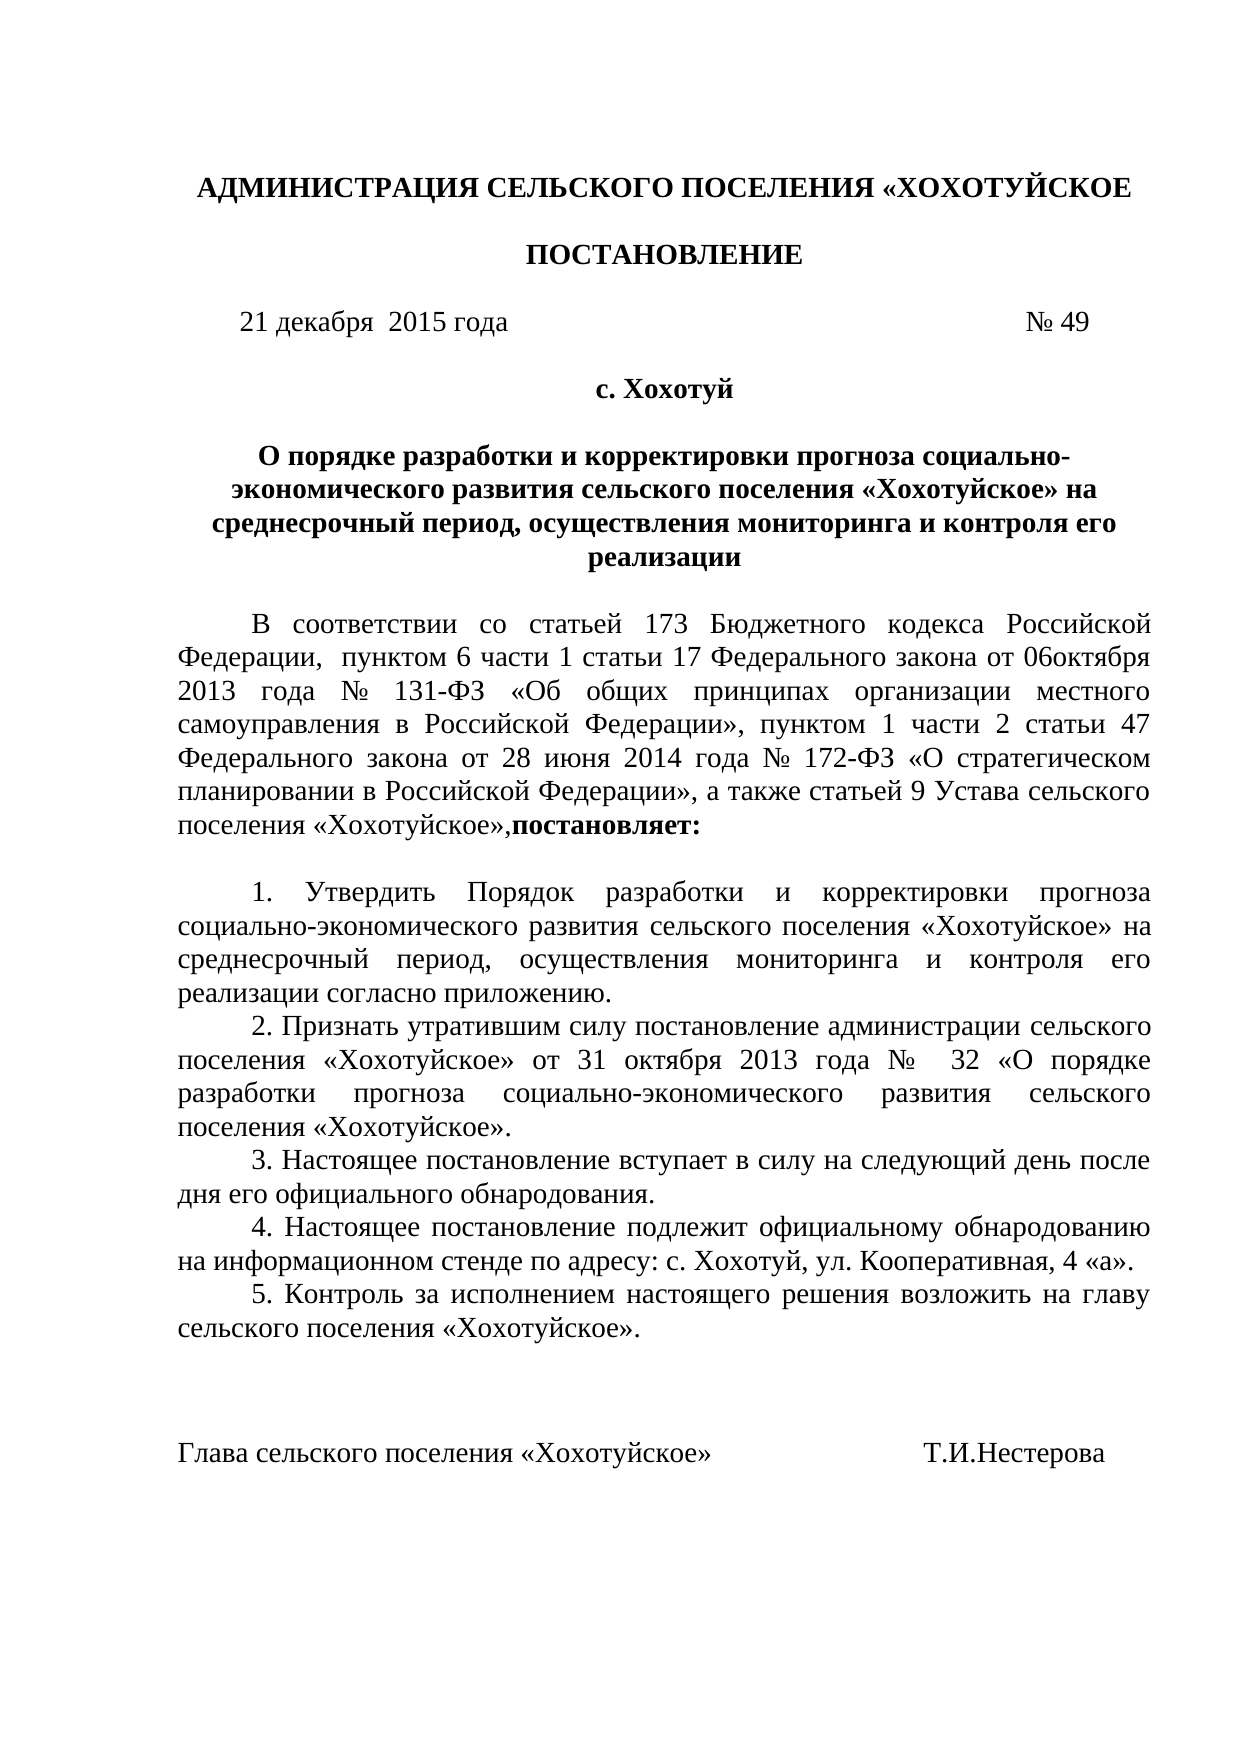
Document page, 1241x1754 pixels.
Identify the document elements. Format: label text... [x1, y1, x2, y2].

text ПОСТАНОВЛЕНИЕ [177, 237, 1152, 270]
text В соответствии со статьей 173 Бюджетного кодекса Российской Федерации, пунктом 6 части 1 статьи 17 Федерального закона от 06октября 2013 года № 131-ФЗ «Об общих принципах организации местного самоуправления в Российской Федерации», пунктом 1 части 2 статьи 47 Федерального закона от 28 июня 2014 года № 172-ФЗ «О стратегическом планировании в Российской Федерации», а также статьей 9 Устава сельского поселения «Хохотуйское»,постановляет: [177, 606, 1152, 841]
text 3. Настоящее постановление вступает в силу на следующий день после дня его официального обнародования. [177, 1142, 1152, 1209]
text 21 декабря 2015 года № 49 [177, 304, 1152, 337]
text АДМИНИСТРАЦИЯ СЕЛЬСКОГО ПОСЕЛЕНИЯ «ХОХОТУЙСКОЕ [177, 170, 1152, 203]
text О порядке разработки и корректировки прогноза социально-экономического развития сельского поселения «Хохотуйское» на среднесрочный период, осуществления мониторинга и контроля его реализации [177, 438, 1152, 572]
text 4. Настоящее постановление подлежит официальному обнародованию на информационном стенде по адресу: с. Хохотуй, ул. Кооперативная, 4 «а». [177, 1209, 1152, 1277]
text 1. Утвердить Порядок разработки и корректировки прогноза социально-экономического развития сельского поселения «Хохотуйское» на среднесрочный период, осуществления мониторинга и контроля его реализации согласно приложению. [177, 874, 1152, 1008]
text 5. Контроль за исполнением настоящего решения возложить на главу сельского поселения «Хохотуйское». [177, 1277, 1152, 1344]
text 2. Признать утратившим силу постановление администрации сельского поселения «Хохотуйское» от 31 октября 2013 года № 32 «О порядке разработки прогноза социально-экономического развития сельского поселения «Хохотуйское». [177, 1008, 1152, 1142]
text Глава сельского поселения «Хохотуйское» Т.И.Нестерова [177, 1435, 1152, 1468]
text с. Хохотуй [177, 371, 1152, 404]
